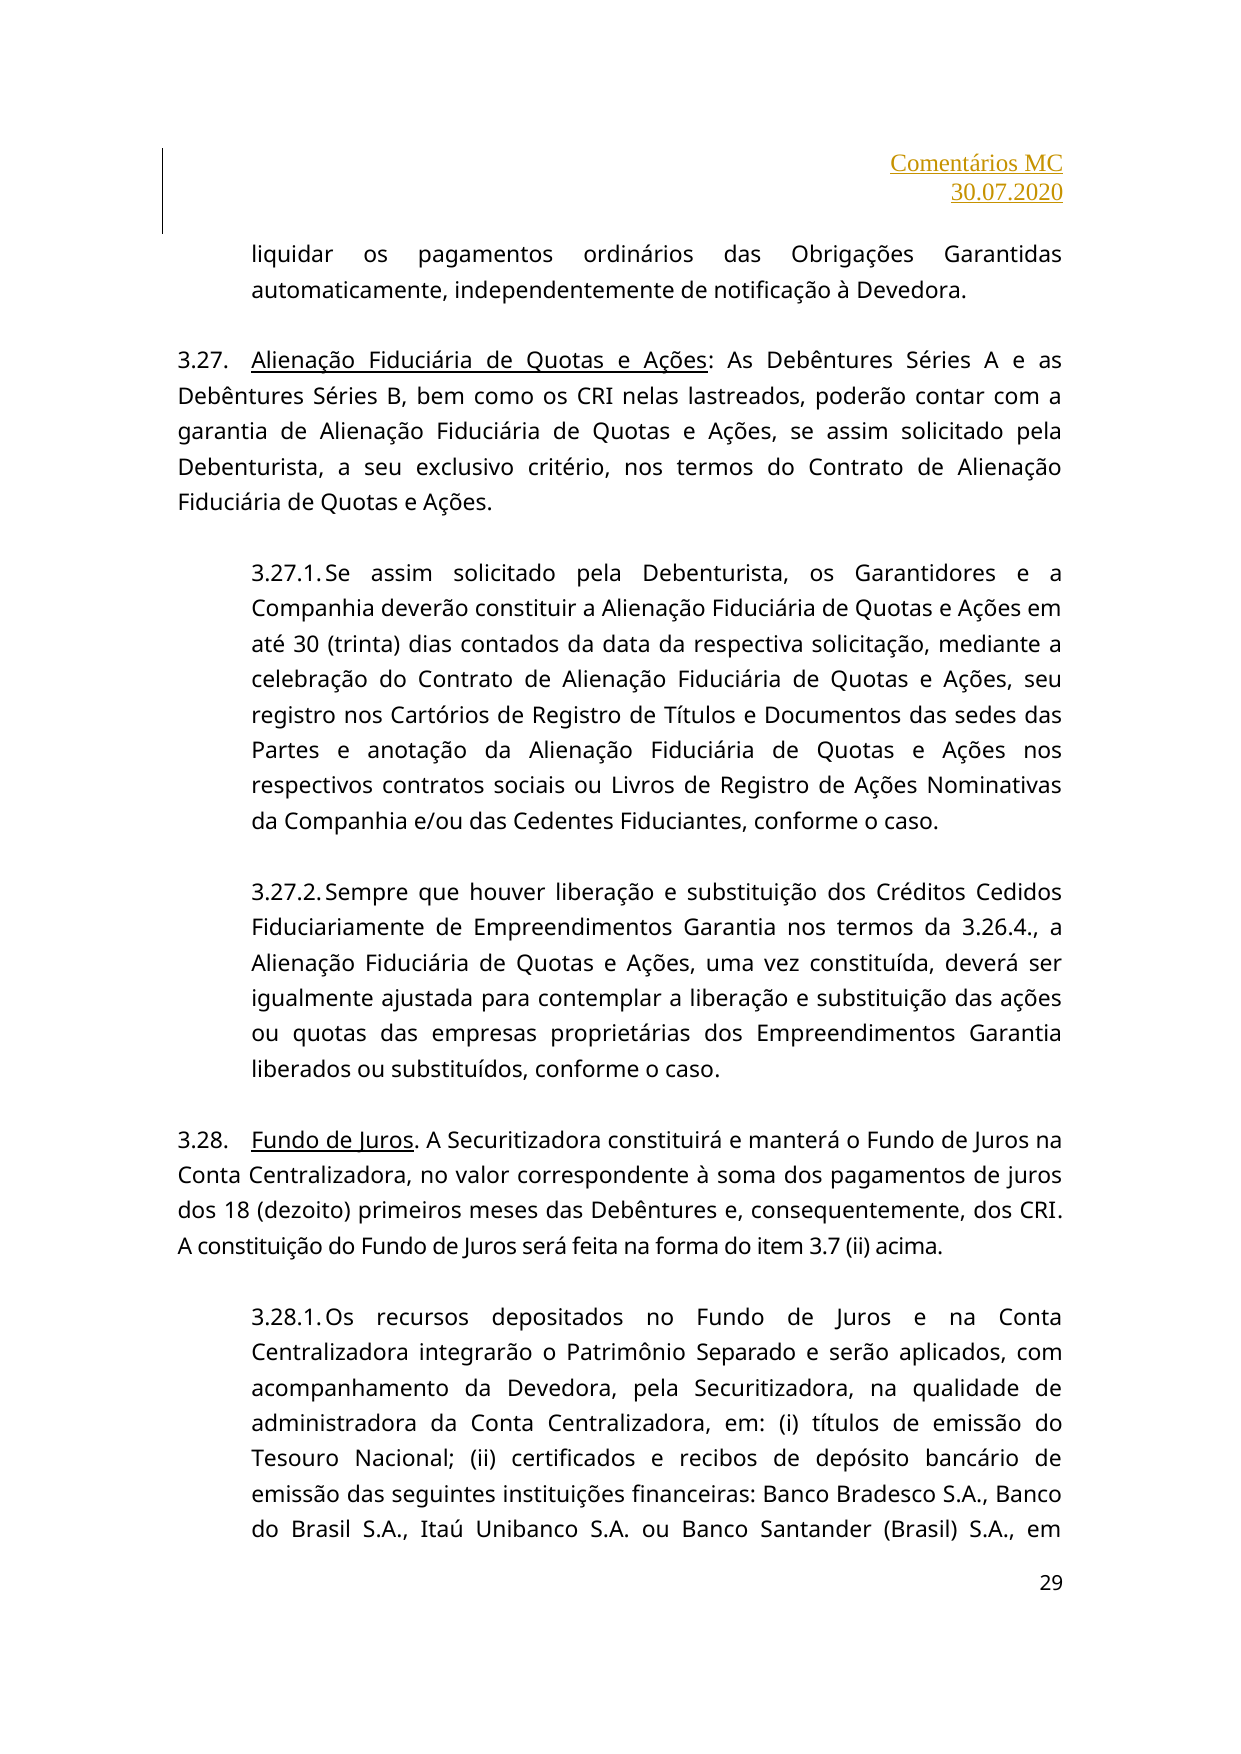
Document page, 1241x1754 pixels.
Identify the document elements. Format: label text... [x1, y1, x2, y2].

text 3.27.1. Se assim solicitado pela Debenturista, os Garantidores e a Companhia deverão constituir a Alienação Fiduciária de Quotas e Ações em até 30 (trinta) dias contados da data da respectiva solicitação, mediante a celebração do Contrato de Alienação Fiduciária de Quotas e Ações, seu registro nos Cartórios de Registro de Títulos e Documentos das sedes das Partes e anotação da Alienação Fiduciária de Quotas e Ações nos respectivos contratos sociais ou Livros de Registro de Ações Nominativas da Companhia e/ou das Cedentes Fiduciantes, conforme o caso. [251, 553, 1063, 836]
text 3.28. Fundo de Juros. A Securitizadora constituirá e manterá o Fundo de Juros na Conta Centralizadora, no valor correspondente à soma dos pagamentos de juros dos 18 (dezoito) primeiros meses das Debêntures e, consequentemente, dos CRI. A constituição do Fundo de Juros será feita na forma do item 3.7 (ii) acima. [177, 1120, 1063, 1261]
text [251, 234, 1063, 305]
list 3.27. Alienação Fiduciária de Quotas e Ações: As Debêntures Séries A e as Debêntures Séries B, bem como os CRI nelas lastreados, poderão contar com a garantia de Alienação Fiduciária de Quotas e Ações, se assim solicitado pela Debenturista, a seu exclusivo critério, nos termos do Contrato de Alienação Fiduciária de Quotas e Ações. [177, 341, 1063, 518]
text 3.27.2. Sempre que houver liberação e substituição dos Créditos Cedidos Fiduciariamente de Empreendimentos Garantia nos termos da 3.26.4., a Alienação Fiduciária de Quotas e Ações, uma vez constituída, deverá ser igualmente ajustada para contemplar a liberação e substituição das ações ou quotas das empresas proprietárias dos Empreendimentos Garantia liberados ou substituídos, conforme o caso. [251, 872, 1063, 1084]
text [251, 1297, 1063, 1545]
